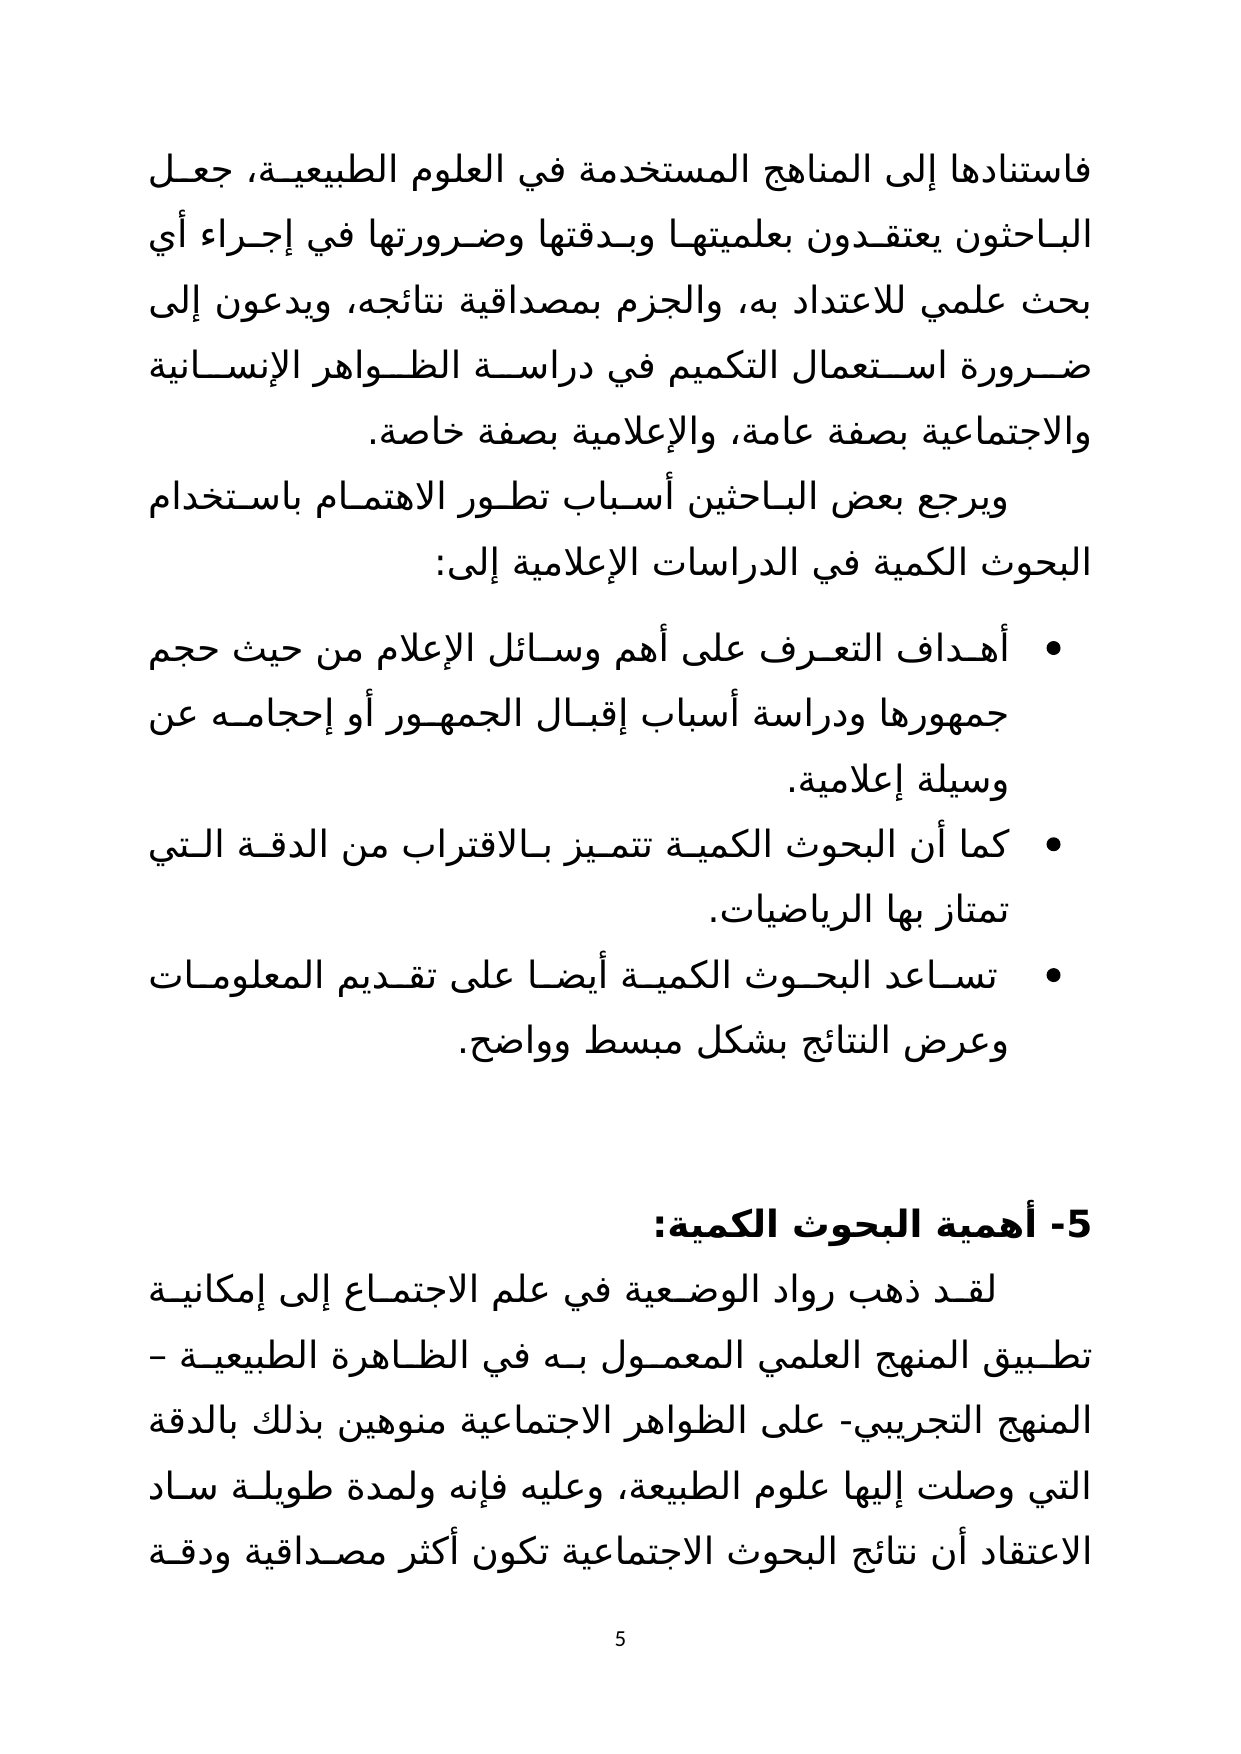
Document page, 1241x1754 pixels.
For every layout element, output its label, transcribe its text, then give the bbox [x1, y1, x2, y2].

list تساعد البحوث الكمية أيضا على تقديم المعلومات وعرض النتائج بشكل مبسط وواضح. [148, 953, 1047, 1063]
list كما أن البحوث الكمية تتميز بالاقتراب من الدقة التي تمتاز بها الرياضيات. [148, 823, 1047, 932]
text ويرجع بعض الباحثين أسباب تطور الاهتمام باستخدام البحوث الكمية في الدراسات الإعلامية إلى: [148, 475, 1092, 584]
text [148, 148, 1092, 453]
list أهداف التعرف على أهم وسائل الإعلام من حيث حجم جمهورها ودراسة أسباب إقبال الجمهور أو إحجامه عن وسيلة إعلامية. [148, 626, 1047, 801]
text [148, 1268, 1092, 1573]
text 5- أهمية البحوث الكمية: [148, 1203, 1092, 1246]
